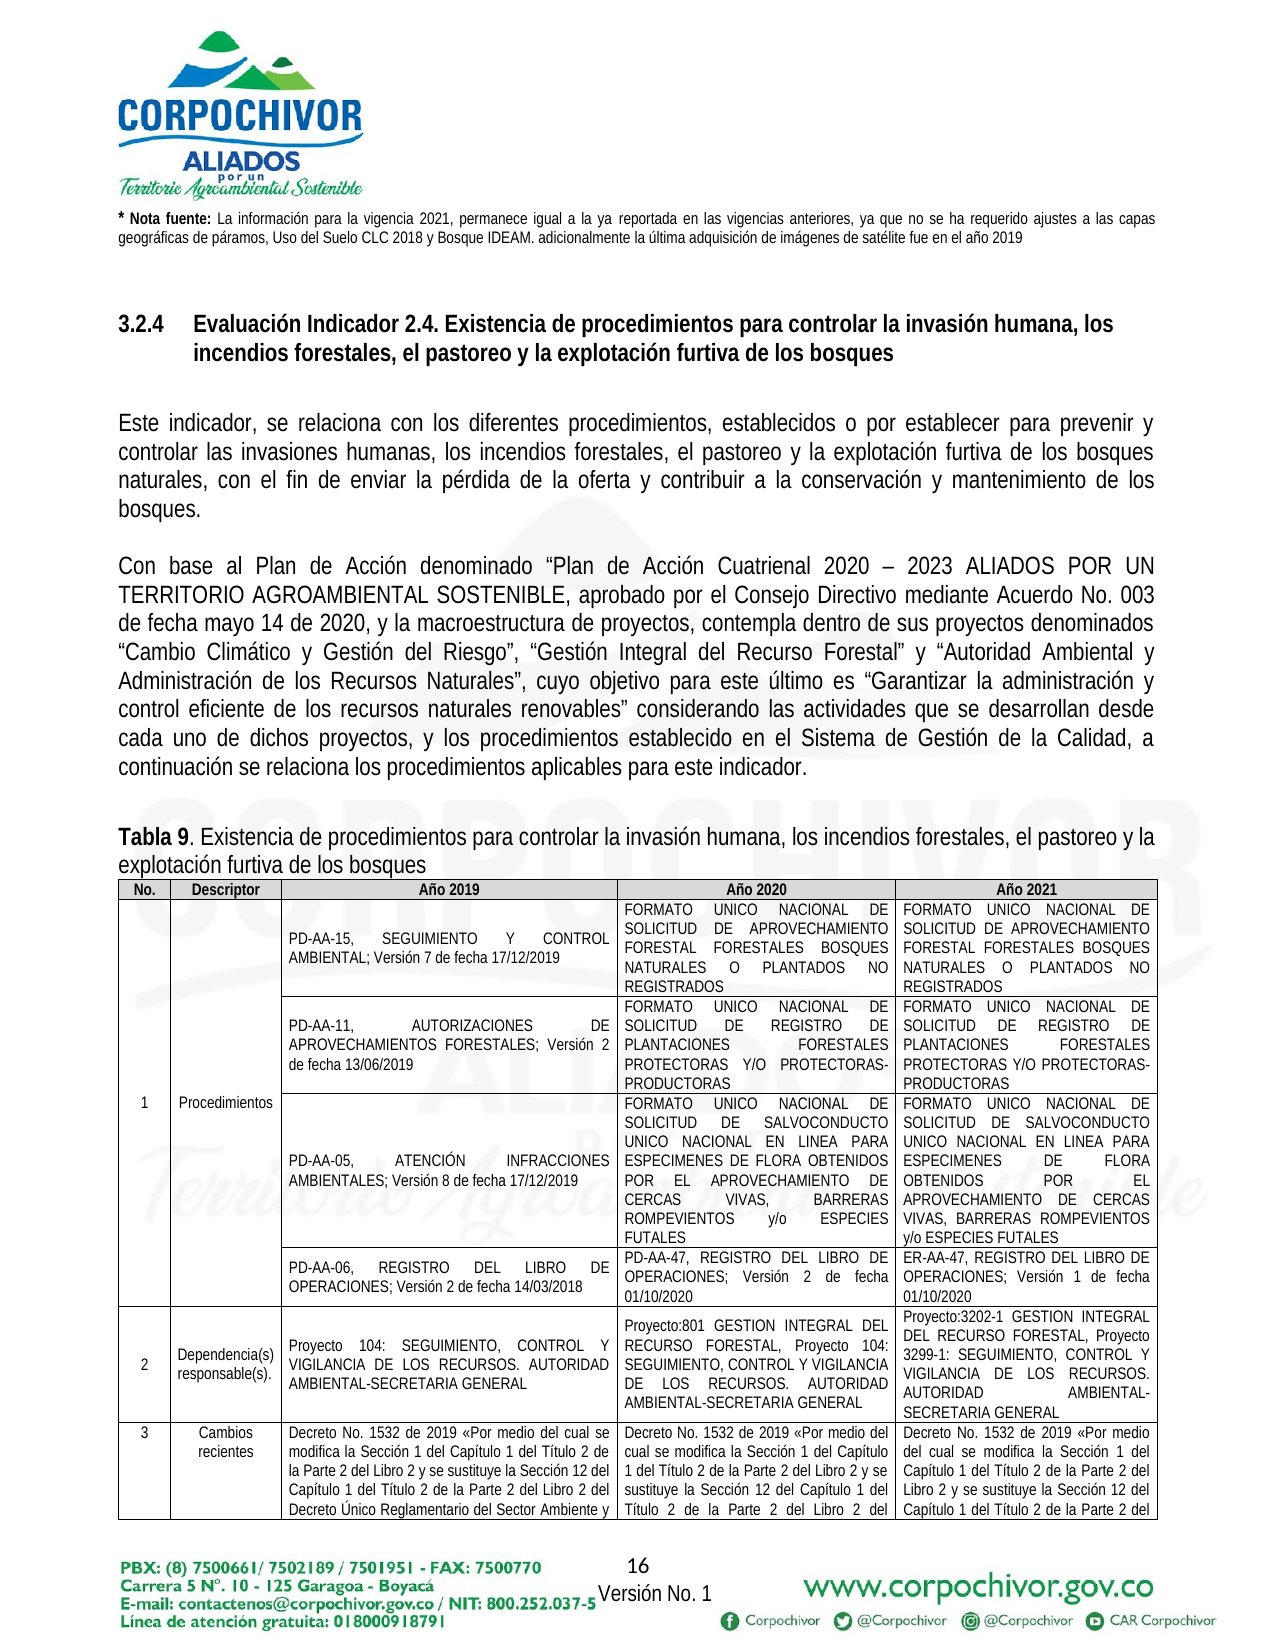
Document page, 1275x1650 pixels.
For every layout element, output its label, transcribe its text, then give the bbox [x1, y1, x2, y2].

table_header No. [119, 880, 170, 899]
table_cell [618, 1423, 895, 1518]
table_cell FORMATO UNICO NACIONAL DE SOLICITUD DE SALVOCONDUCTO UNICO NACIONAL EN LINEA PARA ESPECIMENES DE FLORA OBTENIDOS POR EL APROVECHAMIENTO DE CERCAS VIVAS, BARRERAS ROMPEVIENTOS y/o ESPECIES FUTALES [896, 1094, 1157, 1247]
table_cell Cambios recientes [171, 1423, 281, 1518]
table_cell Dependencia(s) responsable(s). [171, 1307, 281, 1422]
table_cell Proyecto 104: SEGUIMIENTO, CONTROL Y VIGILANCIA DE LOS RECURSOS. AUTORIDAD AMBIENTAL-SECRETARIA GENERAL [282, 1307, 617, 1422]
picture [0, 0, 1274, 1650]
text * Nota fuente: La información para la vigencia 2021, permanece igual a la ya reportada en las vigencias anteriores, ya que no se ha requerido ajustes a las capas geográficas de páramos, Uso del Suelo CLC 2018 y Bosque IDEAM. adicionalmente la última adquisición de imágenes de satélite fue en el año 2019 [118, 207, 1157, 247]
text Con base al Plan de Acción denominado “Plan de Acción Cuatrienal 2020 – 2023 ALIADOS POR UN TERRITORIO AGROAMBIENTAL SOSTENIBLE, aprobado por el Consejo Directivo mediante Acuerdo No. 003 de fecha mayo 14 de 2020, y la macroestructura de proyectos, contempla dentro de sus proyectos denominados “Cambio Climático y Gestión del Riesgo”, “Gestión Integral del Recurso Forestal” y “Autoridad Ambiental y Administración de los Recursos Naturales”, cuyo objetivo para este último es “Garantizar la administración y control eficiente de los recursos naturales renovables” considerando las actividades que se desarrollan desde cada uno de dichos proyectos, y los procedimientos establecido en el Sistema de Gestión de la Calidad, a continuación se relaciona los procedimientos aplicables para este indicador. [118, 551, 1157, 780]
table_cell FORMATO UNICO NACIONAL DE SOLICITUD DE APROVECHAMIENTO FORESTAL FORESTALES BOSQUES NATURALES O PLANTADOS NO REGISTRADOS [618, 900, 895, 996]
text Este indicador, se relaciona con los diferentes procedimientos, establecidos o por establecer para prevenir y controlar las invasiones humanas, los incendios forestales, el pastoreo y la explotación furtiva de los bosques naturales, con el fin de enviar la pérdida de la oferta y contribuir a la conservación y mantenimiento de los bosques. [118, 408, 1157, 522]
table_cell 1 [119, 900, 170, 1306]
table_cell ER-AA-47, REGISTRO DEL LIBRO DE OPERACIONES; Versión 1 de fecha 01/10/2020 [896, 1248, 1157, 1306]
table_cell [282, 1423, 617, 1518]
table_cell PD-AA-47, REGISTRO DEL LIBRO DE OPERACIONES; Versión 2 de fecha 01/10/2020 [618, 1248, 895, 1306]
table_cell Procedimientos [171, 900, 281, 1306]
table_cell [896, 1423, 1157, 1518]
text Tabla 9. Existencia de procedimientos para controlar la invasión humana, los incendios forestales, el pastoreo y la explotación furtiva de los bosques [118, 821, 1157, 879]
table_cell FORMATO UNICO NACIONAL DE SOLICITUD DE SALVOCONDUCTO UNICO NACIONAL EN LINEA PARA ESPECIMENES DE FLORA OBTENIDOS POR EL APROVECHAMIENTO DE CERCAS VIVAS, BARRERAS ROMPEVIENTOS y/o ESPECIES FUTALES [618, 1094, 895, 1247]
table_cell Proyecto:3202-1 GESTION INTEGRAL DEL RECURSO FORESTAL, Proyecto 3299-1: SEGUIMIENTO, CONTROL Y VIGILANCIA DE LOS RECURSOS. AUTORIDAD AMBIENTAL-SECRETARIA GENERAL [896, 1307, 1157, 1422]
table_cell PD-AA-11, AUTORIZACIONES DE APROVECHAMIENTOS FORESTALES; Versión 2 de fecha 13/06/2019 [282, 997, 617, 1093]
table_cell 2 [119, 1307, 170, 1422]
table_cell PD-AA-06, REGISTRO DEL LIBRO DE OPERACIONES; Versión 2 de fecha 14/03/2018 [282, 1248, 617, 1306]
table_header Descriptor [171, 880, 281, 899]
table_header Año 2019 [282, 880, 617, 899]
table_header Año 2020 [618, 880, 895, 899]
table_cell FORMATO UNICO NACIONAL DE SOLICITUD DE REGISTRO DE PLANTACIONES FORESTALES PROTECTORAS Y/O PROTECTORAS-PRODUCTORAS [618, 997, 895, 1093]
table_cell Proyecto:801 GESTION INTEGRAL DEL RECURSO FORESTAL, Proyecto 104: SEGUIMIENTO, CONTROL Y VIGILANCIA DE LOS RECURSOS. AUTORIDAD AMBIENTAL-SECRETARIA GENERAL [618, 1307, 895, 1422]
table_cell PD-AA-15, SEGUIMIENTO Y CONTROL AMBIENTAL; Versión 7 de fecha 17/12/2019 [282, 900, 617, 996]
table_cell PD-AA-05, ATENCIÓN INFRACCIONES AMBIENTALES; Versión 8 de fecha 17/12/2019 [282, 1094, 617, 1247]
subtitle Evaluación Indicador 2.4. Existencia de procedimientos para controlar la invasión humana, los incendios forestales, el pastoreo y la explotación furtiva de los bosques [118, 309, 1157, 367]
table_header Año 2021 [896, 880, 1157, 899]
table_cell FORMATO UNICO NACIONAL DE SOLICITUD DE REGISTRO DE PLANTACIONES FORESTALES PROTECTORAS Y/O PROTECTORAS-PRODUCTORAS [896, 997, 1157, 1093]
table_cell FORMATO UNICO NACIONAL DE SOLICITUD DE APROVECHAMIENTO FORESTAL FORESTALES BOSQUES NATURALES O PLANTADOS NO REGISTRADOS [896, 900, 1157, 996]
table_cell 3 [119, 1423, 170, 1518]
